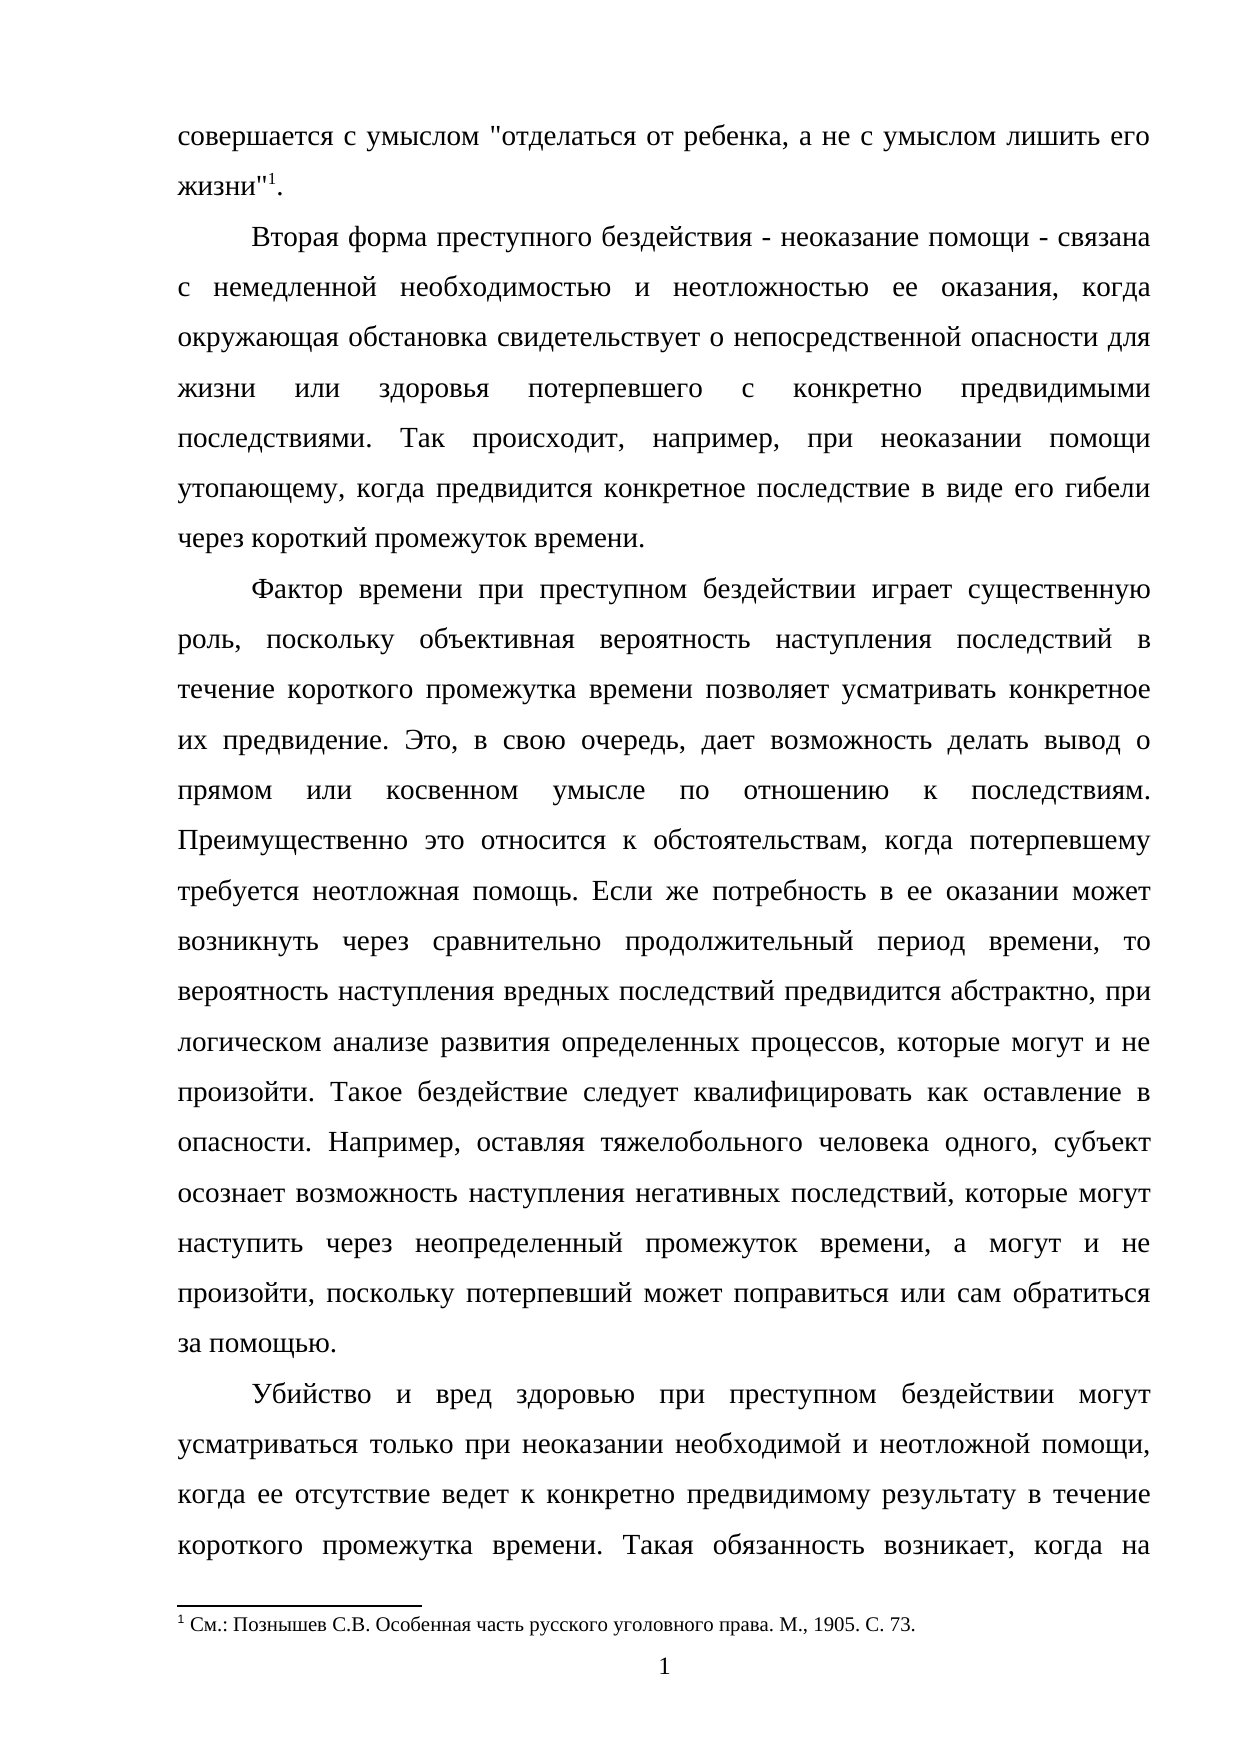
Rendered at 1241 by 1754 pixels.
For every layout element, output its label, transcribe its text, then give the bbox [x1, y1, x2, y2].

text Фактор времени при преступном бездействии играет существенную роль, поскольку объективная вероятность наступления последствий в течение короткого промежутка времени позволяет усматривать конкретное их предвидение. Это, в свою очередь, дает возможность делать вывод о прямом или косвенном умысле по отношению к последствиям. Преимущественно это относится к обстоятельствам, когда потерпевшему требуется неотложная помощь. Если же потребность в ее оказании может возникнуть через сравнительно продолжительный период времени, то вероятность наступления вредных последствий предвидится абстрактно, при логическом анализе развития определенных процессов, которые могут и не произойти. Такое бездействие следует квалифицировать как оставление в опасности. Например, оставляя тяжелобольного человека одного, субъект осознает возможность наступления негативных последствий, которые могут наступить через неопределенный промежуток времени, а могут и не произойти, поскольку потерпевший может поправиться или сам обратиться за помощью. [177, 571, 1152, 1359]
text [177, 1376, 1152, 1560]
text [177, 118, 1152, 202]
text Вторая форма преступного бездействия - неоказание помощи - связана с немедленной необходимостью и неотложностью ее оказания, когда окружающая обстановка свидетельствует о непосредственной опасности для жизни или здоровья потерпевшего с конкретно предвидимыми последствиями. Так происходит, например, при неоказании помощи утопающему, когда предвидится конкретное последствие в виде его гибели через короткий промежуток времени. [177, 219, 1152, 554]
